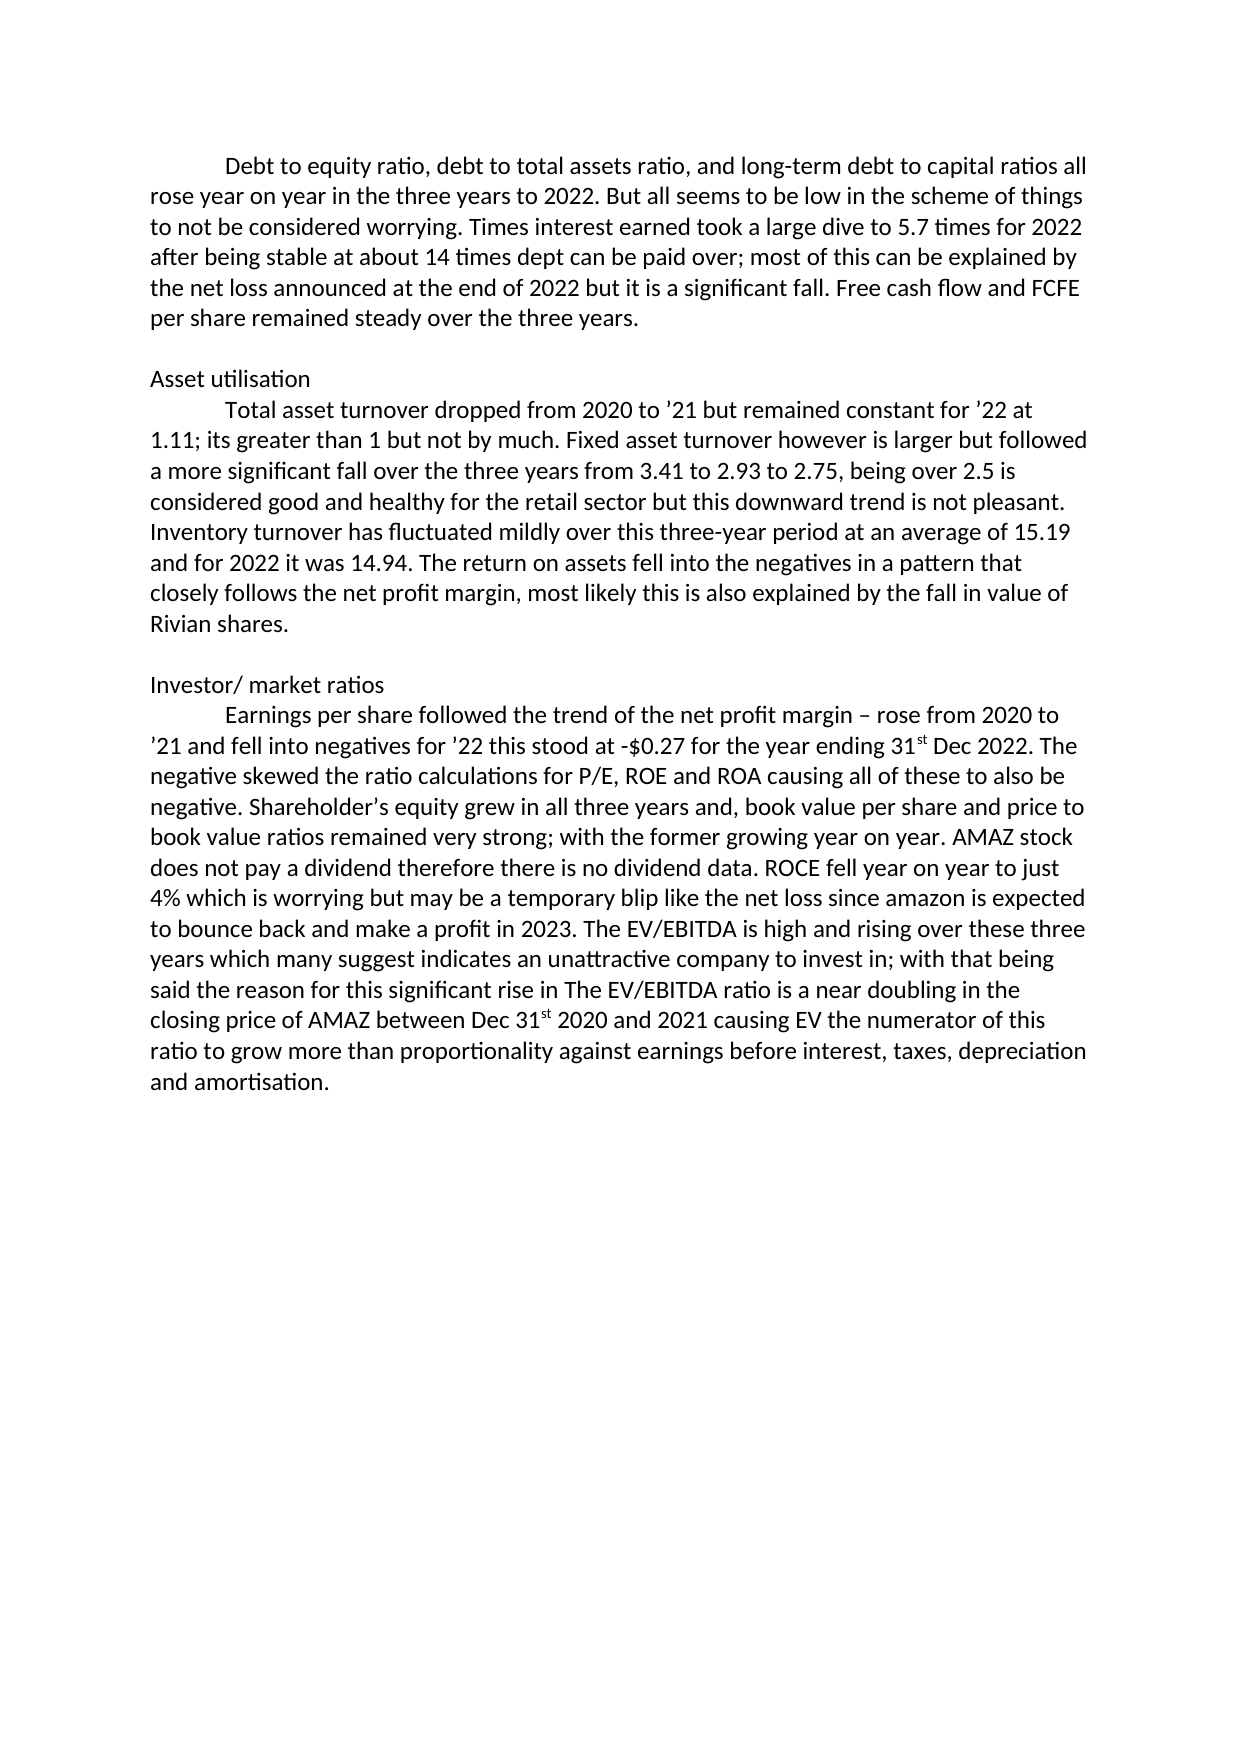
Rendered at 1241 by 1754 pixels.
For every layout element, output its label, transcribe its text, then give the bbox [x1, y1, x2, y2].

text Investor/ market ratios [150, 669, 1090, 699]
text Debt to equity ratio, debt to total assets ratio, and long-term debt to capital ratios all rose year on year in the three years to 2022. But all seems to be low in the scheme of things to not be considered worrying. Times interest earned took a large dive to 5.7 times for 2022 after being stable at about 14 times dept can be paid over; most of this can be explained by the net loss announced at the end of 2022 but it is a significant fall. Free cash flow and FCFE per share remained steady over the three years. [150, 150, 1090, 333]
text Earnings per share followed the trend of the net profit margin – rose from 2020 to ’21 and fell into negatives for ’22 this stood at -$0.27 for the year ending 31st Dec 2022. The negative skewed the ratio calculations for P/E, ROE and ROA causing all of these to also be negative. Shareholder’s equity grew in all three years and, book value per share and price to book value ratios remained very strong; with the former growing year on year. AMAZ stock does not pay a dividend therefore there is no dividend data. ROCE fell year on year to just 4% which is worrying but may be a temporary blip like the net loss since amazon is expected to bounce back and make a profit in 2023. The EV/EBITDA is high and rising over these three years which many suggest indicates an unattractive company to invest in; with that being said the reason for this significant rise in The EV/EBITDA ratio is a near doubling in the closing price of AMAZ between Dec 31st 2020 and 2021 causing EV the numerator of this ratio to grow more than proportionality against earnings before interest, taxes, depreciation and amortisation. [150, 699, 1090, 1096]
text Total asset turnover dropped from 2020 to ’21 but remained constant for ’22 at 1.11; its greater than 1 but not by much. Fixed asset turnover however is larger but followed a more significant fall over the three years from 3.41 to 2.93 to 2.75, being over 2.5 is considered good and healthy for the retail sector but this downward trend is not pleasant. Inventory turnover has fluctuated mildly over this three-year period at an average of 15.19 and for 2022 it was 14.94. The return on assets fell into the negatives in a pattern that closely follows the net profit margin, most likely this is also explained by the fall in value of Rivian shares. [150, 394, 1090, 638]
text Asset utilisation [150, 364, 1090, 394]
